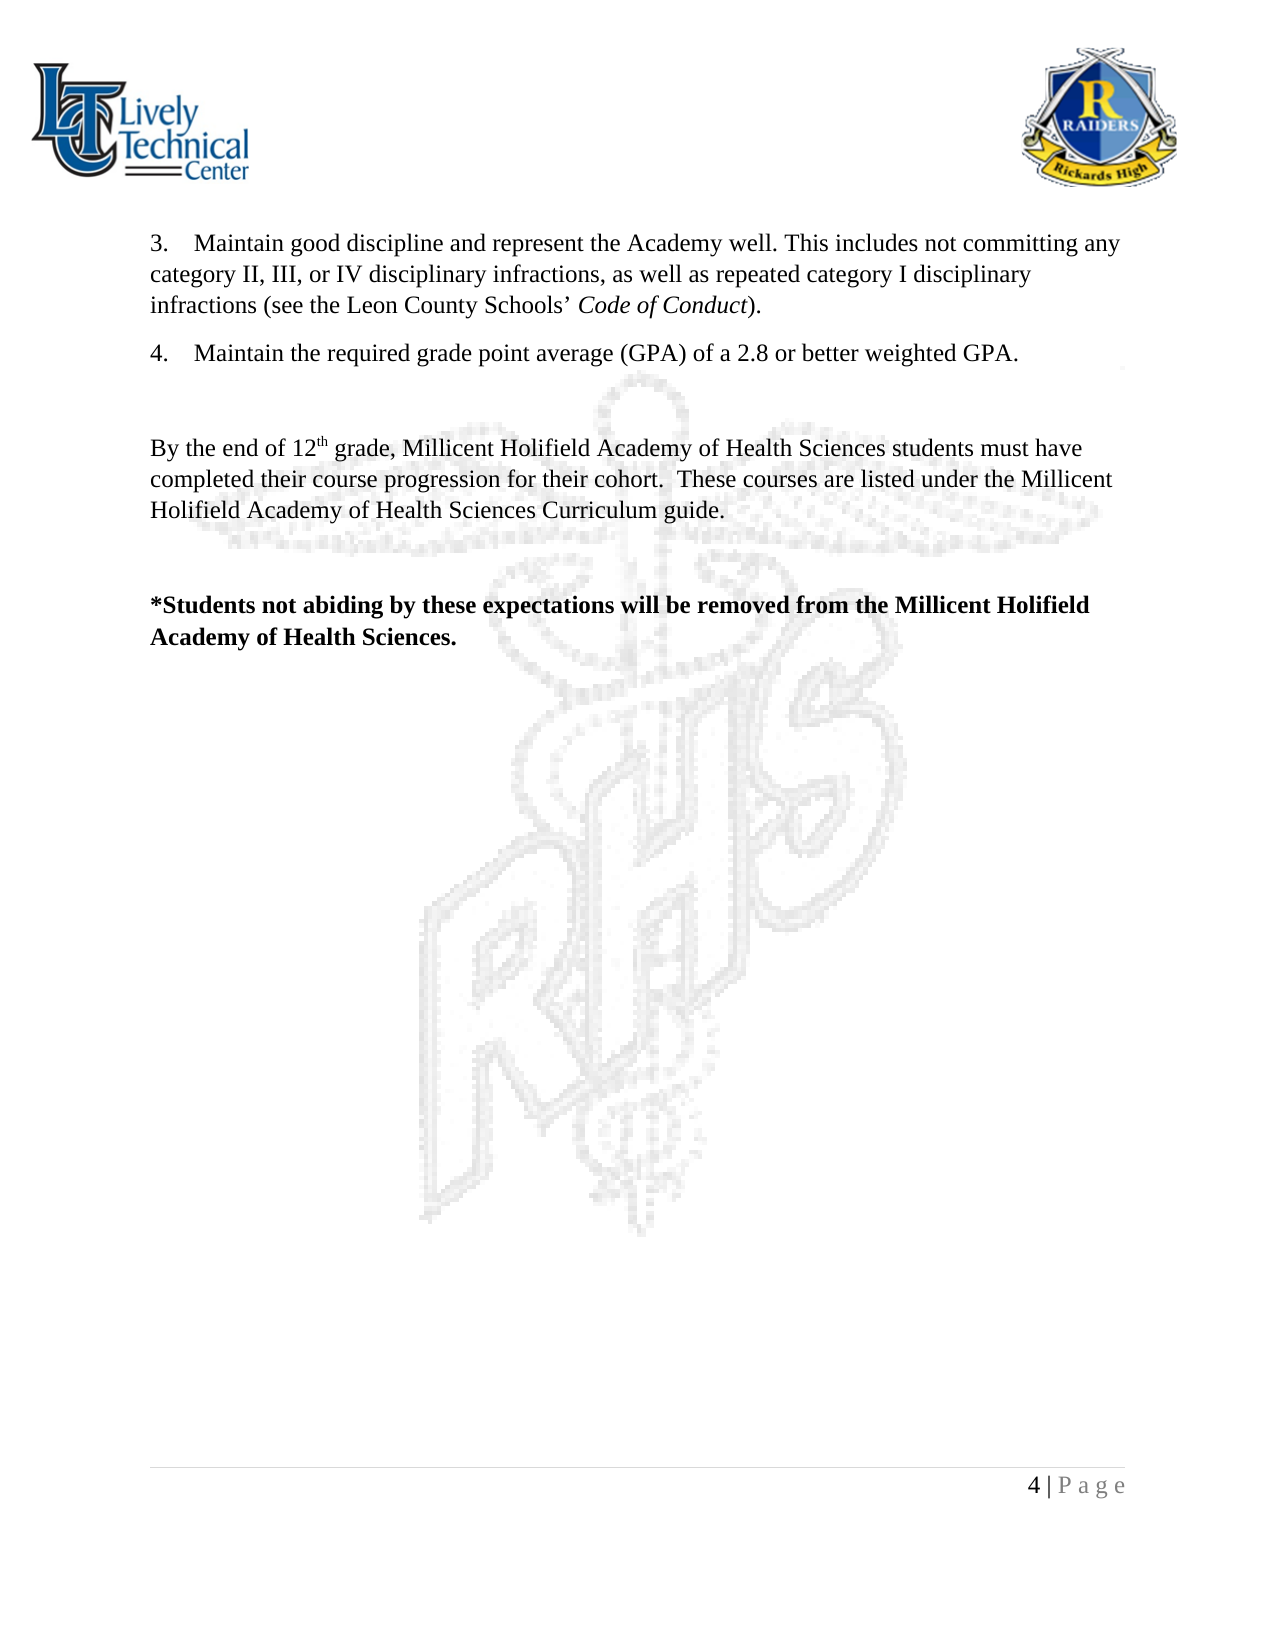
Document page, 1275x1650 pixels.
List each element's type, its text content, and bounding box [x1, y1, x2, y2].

text 4. Maintain the required grade point average (GPA) of a 2.8 or better weighted GPA. [150, 338, 1125, 366]
text *Students not abiding by these expectations will be removed from the Millicent Holifield Academy of Health Sciences. [150, 591, 1125, 650]
text By the end of 12th grade, Millicent Holifield Academy of Health Sciences students must have completed their course progression for their cohort. These courses are listed under the Millicent Holifield Academy of Health Sciences Curriculum guide. [150, 433, 1125, 524]
picture [1020, 47, 1177, 186]
picture [29, 57, 248, 182]
